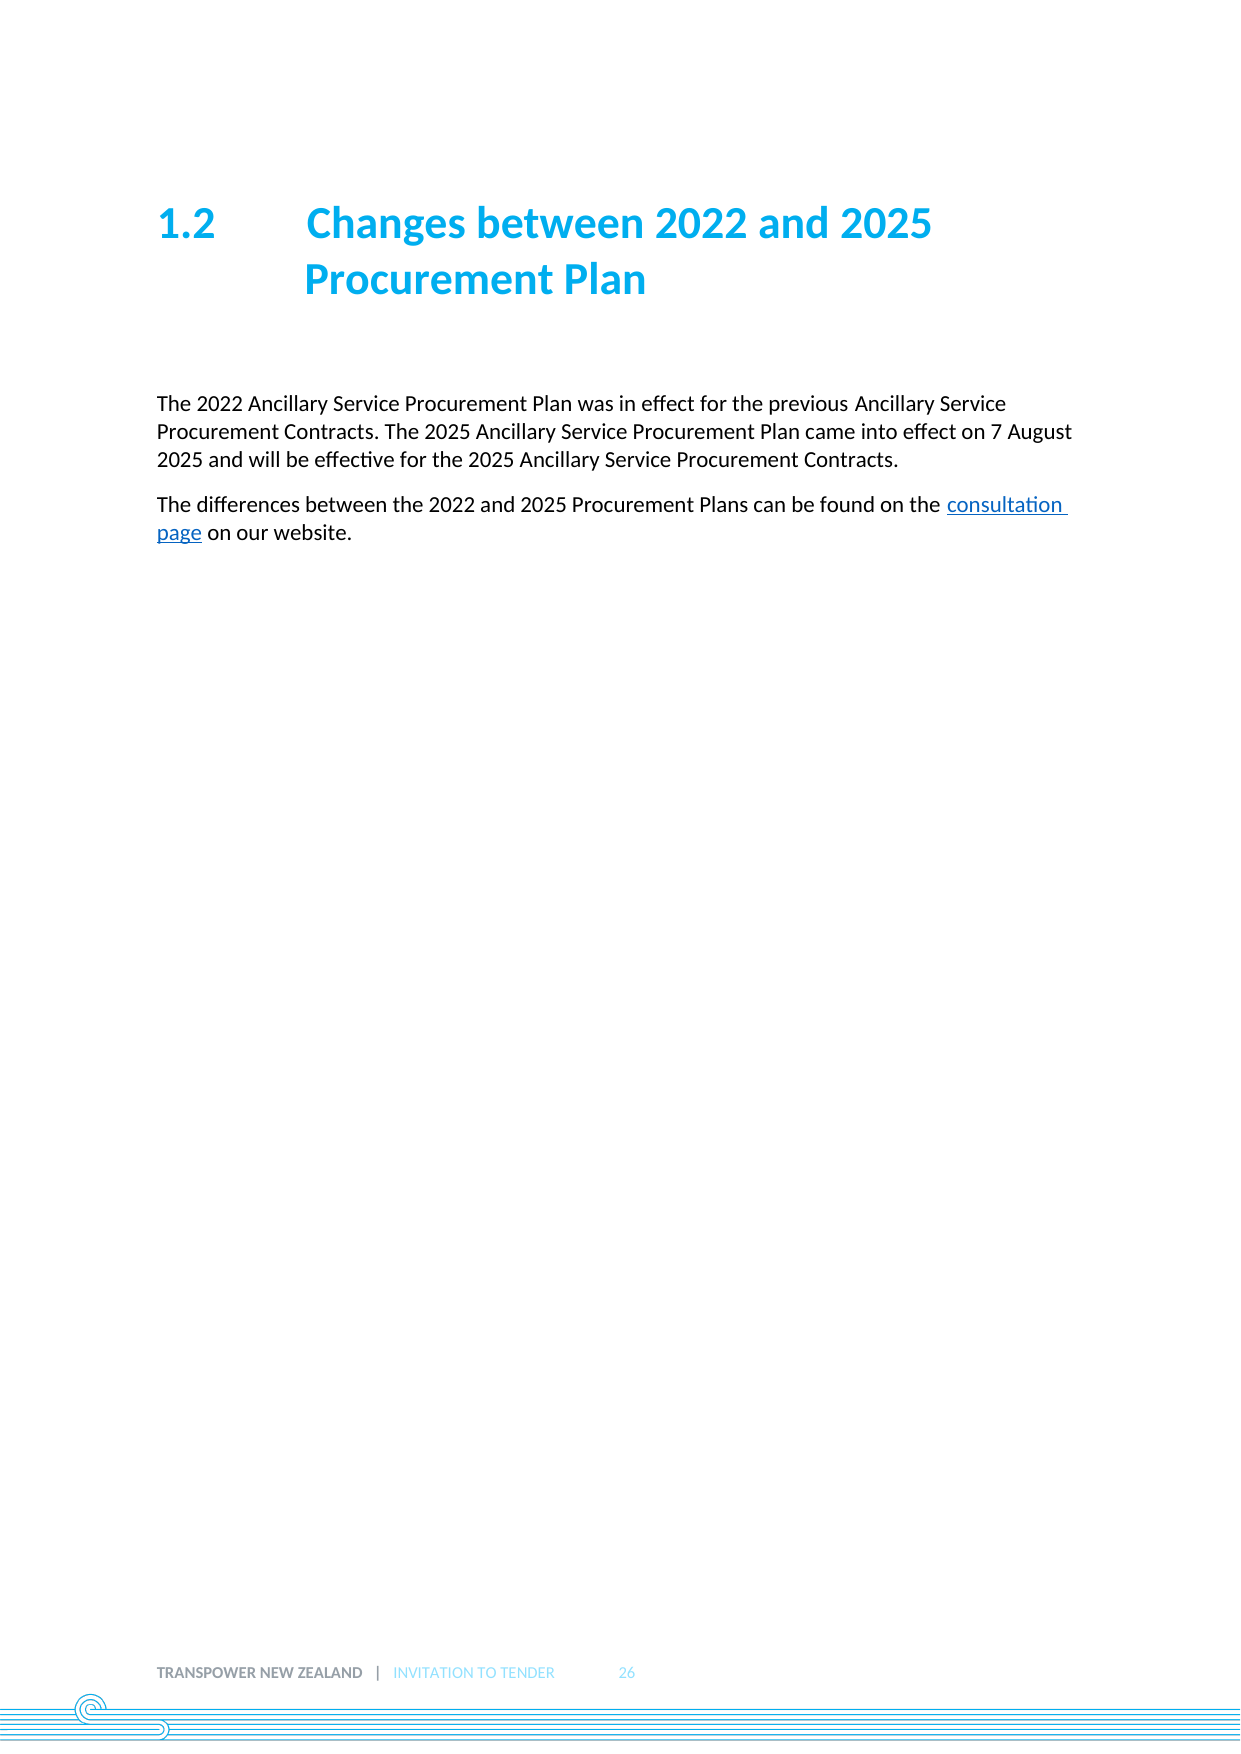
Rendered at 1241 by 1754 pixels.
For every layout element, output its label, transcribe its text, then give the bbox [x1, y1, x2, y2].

picture [0, 1686, 1241, 1741]
subtitle Changes between 2022 and 2025 Procurement Plan [157, 194, 1084, 306]
text The differences between the 2022 and 2025 Procurement Plans can be found on the consultation page on our website. [157, 490, 1084, 546]
text The 2022 Ancillary Service Procurement Plan was in effect for the previous Ancillary Service Procurement Contracts. The 2025 Ancillary Service Procurement Plan came into effect on 7 August 2025 and will be effective for the 2025 Ancillary Service Procurement Contracts. [157, 389, 1084, 473]
